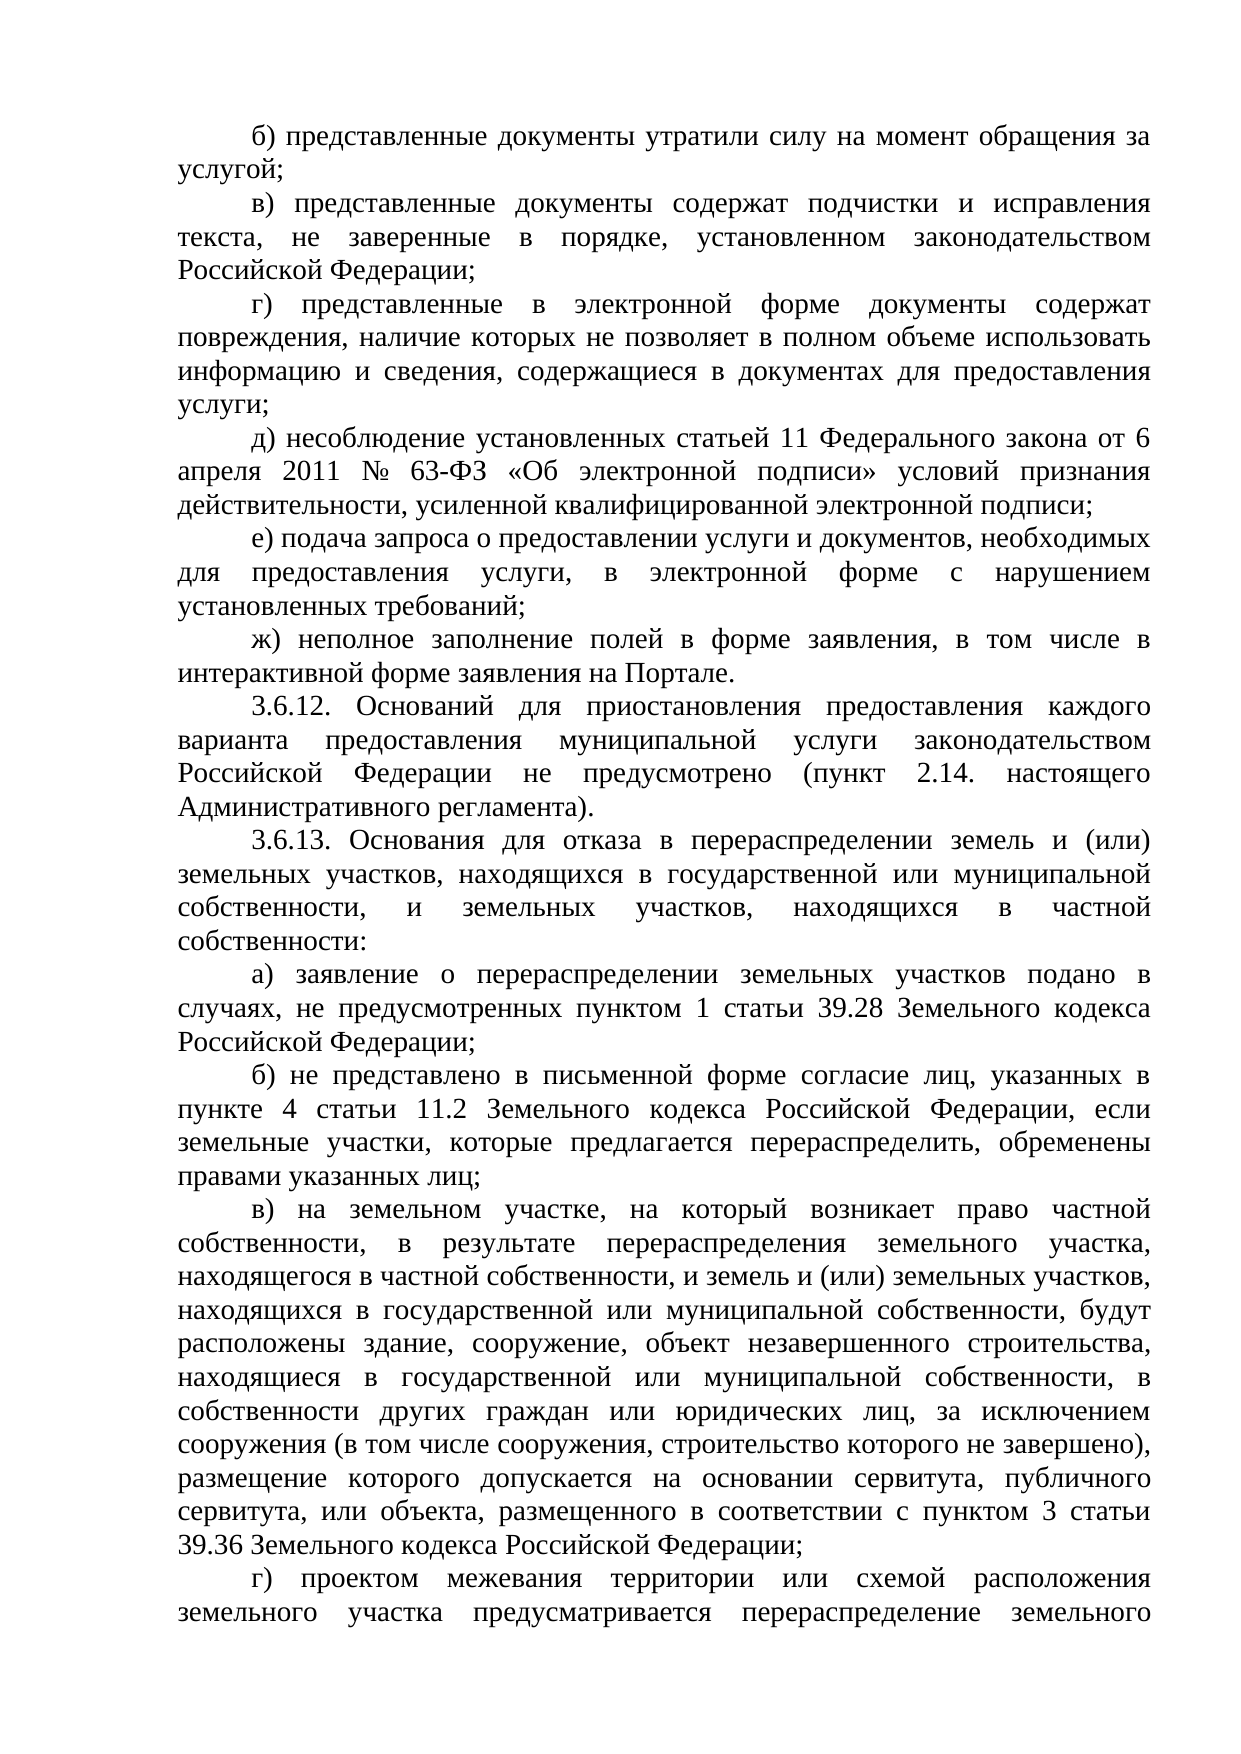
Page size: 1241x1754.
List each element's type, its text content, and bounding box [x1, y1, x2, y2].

text а) заявление о перераспределении земельных участков подано в случаях, не предусмотренных пунктом 1 статьи 39.28 Земельного кодекса Российской Федерации; [177, 957, 1152, 1057]
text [177, 1560, 1152, 1627]
text е) подача запроса о предоставлении услуги и документов, необходимых для предоставления услуги, в электронной форме с нарушением установленных требований; [177, 521, 1152, 621]
text 3.6.13. Основания для отказа в перераспределении земель и (или) земельных участков, находящихся в государственной или муниципальной собственности, и земельных участков, находящихся в частной собственности: [177, 822, 1152, 957]
text в) представленные документы содержат подчистки и исправления текста, не заверенные в порядке, установленном законодательством Российской Федерации; [177, 185, 1152, 286]
text д) несоблюдение установленных статьей 11 Федерального закона от 6 апреля 2011 № 63-ФЗ «Об электронной подписи» условий признания действительности, усиленной квалифицированной электронной подписи; [177, 420, 1152, 521]
text б) не представлено в письменной форме согласие лиц, указанных в пункте 4 статьи 11.2 Земельного кодекса Российской Федерации, если земельные участки, которые предлагается перераспределить, обременены правами указанных лиц; [177, 1057, 1152, 1191]
text ж) неполное заполнение полей в форме заявления, в том числе в интерактивной форме заявления на Портале. [177, 621, 1152, 688]
text б) представленные документы утратили силу на момент обращения за услугой; [177, 118, 1152, 185]
text г) представленные в электронной форме документы содержат повреждения, наличие которых не позволяет в полном объеме использовать информацию и сведения, содержащиеся в документах для предоставления услуги; [177, 286, 1152, 420]
text в) на земельном участке, на который возникает право частной собственности, в результате перераспределения земельного участка, находящегося в частной собственности, и земель и (или) земельных участков, находящихся в государственной или муниципальной собственности, будут расположены здание, сооружение, объект незавершенного строительства, находящиеся в государственной или муниципальной собственности, в собственности других граждан или юридических лиц, за исключением сооружения (в том числе сооружения, строительство которого не завершено), размещение которого допускается на основании сервитута, публичного сервитута, или объекта, размещенного в соответствии с пунктом 3 статьи 39.36 Земельного кодекса Российской Федерации; [177, 1191, 1152, 1560]
text 3.6.12. Оснований для приостановления предоставления каждого варианта предоставления муниципальной услуги законодательством Российской Федерации не предусмотрено (пункт 2.14. настоящего Административного регламента). [177, 688, 1152, 822]
